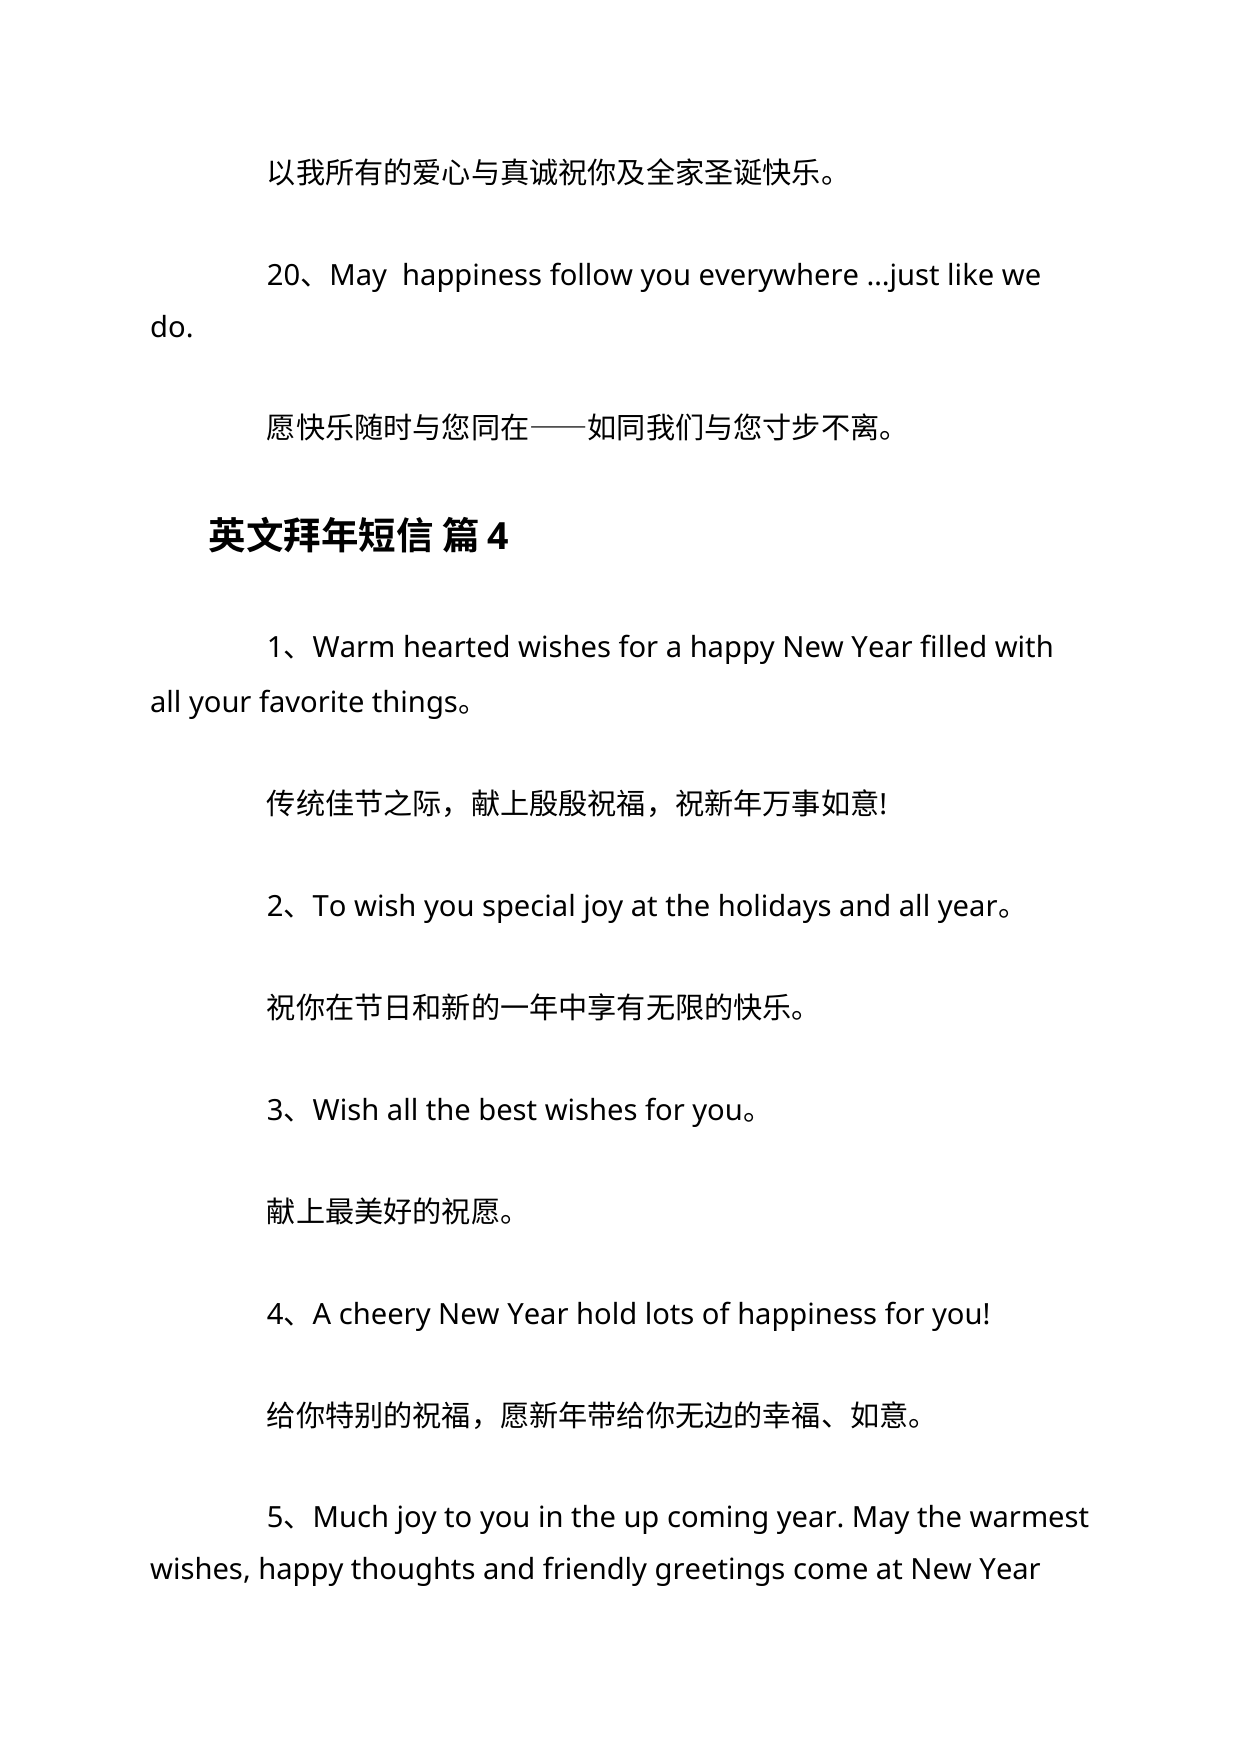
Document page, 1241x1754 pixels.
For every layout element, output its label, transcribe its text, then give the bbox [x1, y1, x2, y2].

text 以我所有的爱心与真诚祝你及全家圣诞快乐。 [150, 150, 1090, 192]
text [150, 1494, 1090, 1588]
text 4、A cheery New Year hold lots of happiness for you! [150, 1290, 1090, 1333]
text 传统佳节之际，献上殷殷祝福，祝新年万事如意! [150, 781, 1090, 823]
text 2、To wish you special joy at the holidays and all year。 [150, 883, 1090, 925]
text 英文拜年短信 篇4 [150, 506, 1090, 561]
text 愿快乐随时与您同在——如同我们与您寸步不离。 [150, 404, 1090, 447]
text 祝你在节日和新的一年中享有无限的快乐。 [150, 985, 1090, 1027]
text 3、Wish all the best wishes for you。 [150, 1087, 1090, 1129]
text 1、Warm hearted wishes for a happy New Year filled with all your favorite things。 [150, 624, 1090, 721]
text 给你特别的祝福，愿新年带给你无边的幸福、如意。 [150, 1392, 1090, 1434]
text 献上最美好的祝愿。 [150, 1188, 1090, 1231]
text 20、May happiness follow you everywhere …just like we do. [150, 252, 1090, 346]
